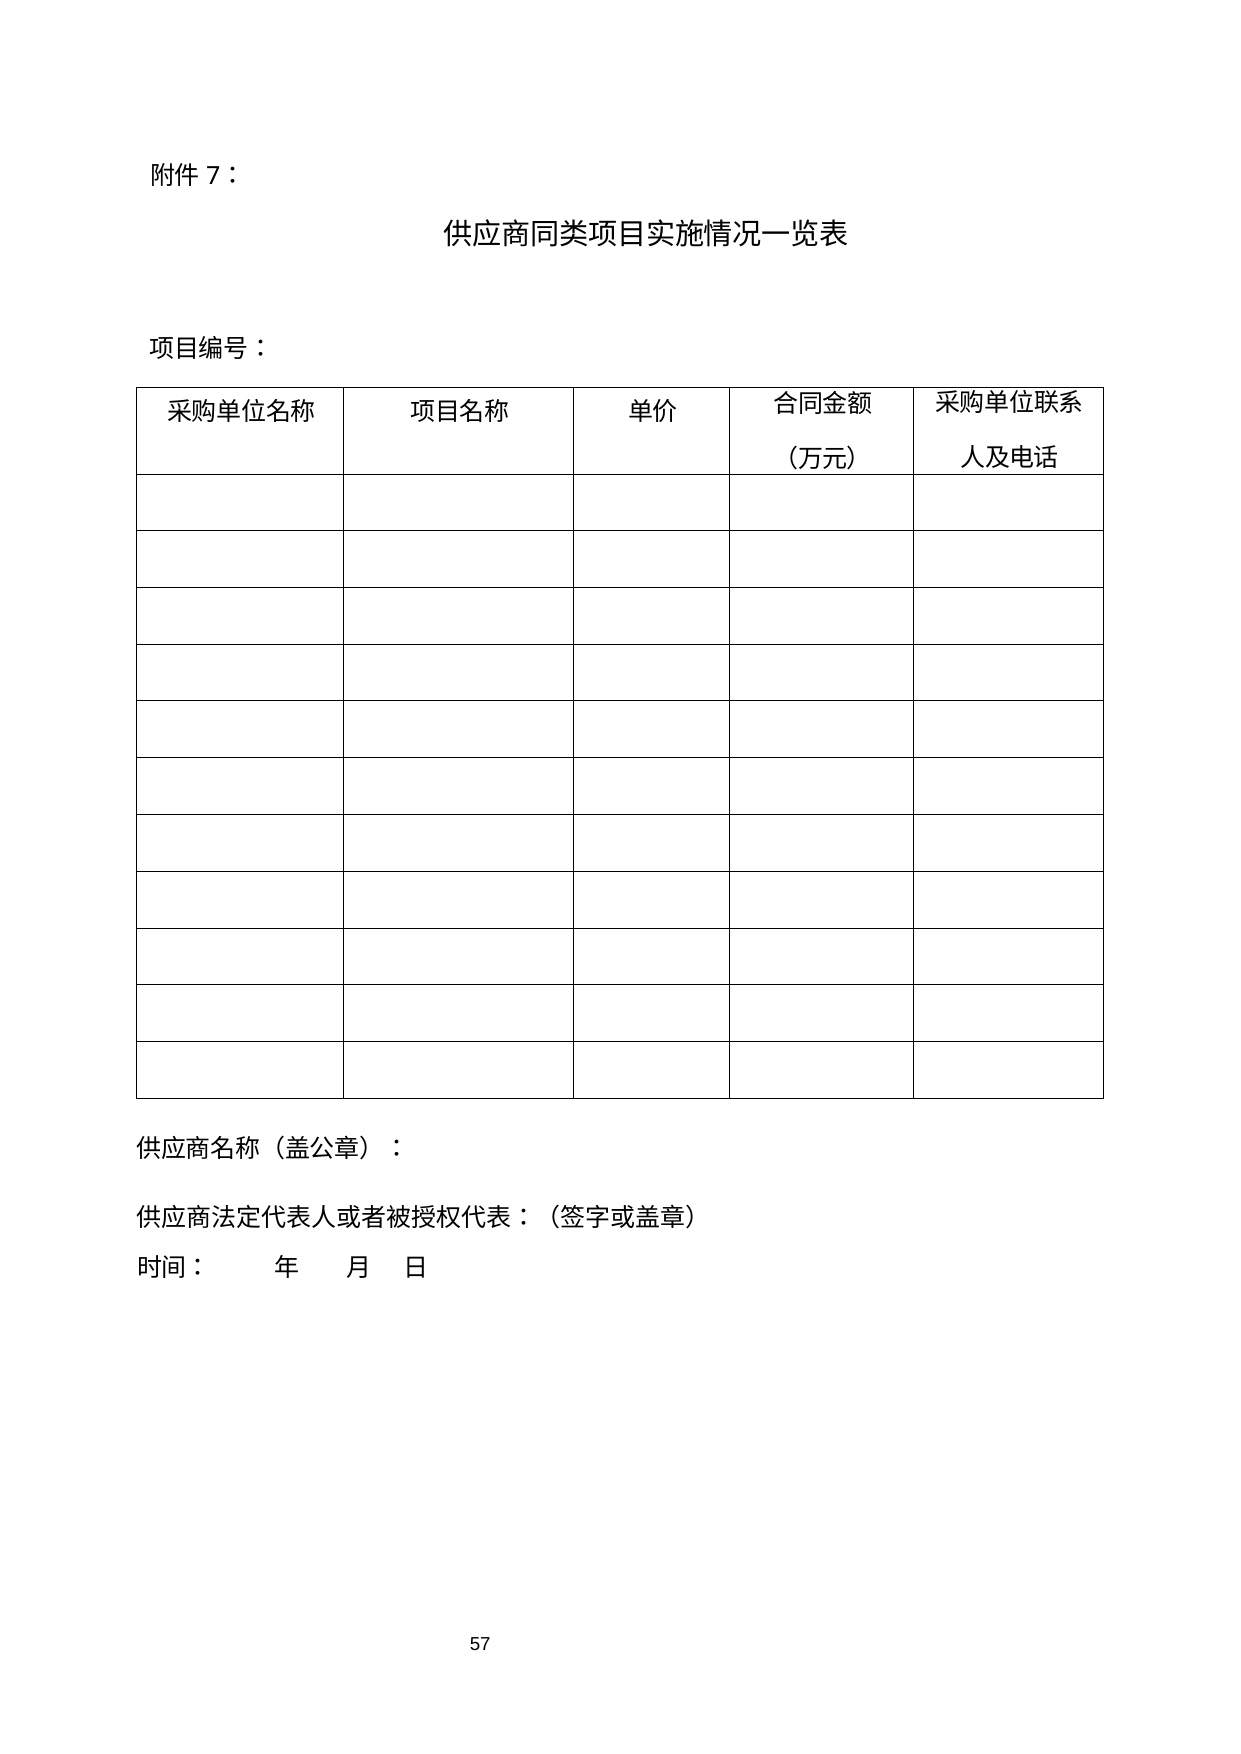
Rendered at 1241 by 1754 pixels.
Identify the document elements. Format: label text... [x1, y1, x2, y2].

table_cell [914, 701, 1103, 757]
text 附件 7： [150, 159, 1103, 191]
table_header 合同金额 （万元） [730, 388, 913, 474]
table_cell [137, 588, 343, 644]
table_cell [137, 985, 343, 1041]
table_cell [137, 531, 343, 587]
table_cell [574, 1042, 729, 1098]
table_header 项目名称 [344, 388, 573, 474]
table_cell [344, 815, 573, 871]
text 时间： 年 月 日 [138, 1251, 1103, 1282]
table_cell [574, 701, 729, 757]
table_cell [137, 758, 343, 814]
table_cell [914, 872, 1103, 927]
table_cell [914, 588, 1103, 644]
table_cell [730, 815, 913, 871]
table_cell [730, 645, 913, 700]
text 供应商同类项目实施情况一览表 [443, 215, 1103, 252]
table_cell [574, 985, 729, 1041]
table_cell [914, 475, 1103, 530]
table_cell [730, 588, 913, 644]
table_cell [137, 815, 343, 871]
table_cell [137, 701, 343, 757]
table_cell [914, 1042, 1103, 1098]
table_cell [730, 701, 913, 757]
table_cell [574, 645, 729, 700]
table_cell [730, 1042, 913, 1098]
table_cell [730, 985, 913, 1041]
table_cell [344, 1042, 573, 1098]
table_cell [574, 758, 729, 814]
text 项目编号： [149, 332, 1103, 364]
table_cell [344, 985, 573, 1041]
table_cell [137, 929, 343, 984]
table_cell [914, 531, 1103, 587]
table_cell [730, 531, 913, 587]
table_cell [574, 929, 729, 984]
text 供应商名称（盖公章）： [136, 1132, 1103, 1163]
table_cell [344, 758, 573, 814]
table_cell [574, 531, 729, 587]
table_header 采购单位名称 [137, 388, 343, 474]
table_cell [137, 645, 343, 700]
table_cell [730, 872, 913, 927]
table_header 采购单位联系 人及电话 [914, 388, 1103, 474]
table_cell [574, 475, 729, 530]
table_cell [574, 815, 729, 871]
table_cell [730, 929, 913, 984]
table_cell [914, 929, 1103, 984]
table_cell [574, 872, 729, 927]
table_header 单价 [574, 388, 729, 474]
table_cell [344, 531, 573, 587]
table_cell [914, 815, 1103, 871]
text 供应商法定代表人或者被授权代表：（签字或盖章） [136, 1201, 1103, 1232]
table_cell [344, 475, 573, 530]
table_cell [344, 872, 573, 927]
table_cell [344, 588, 573, 644]
table_cell [344, 929, 573, 984]
table_cell [137, 1042, 343, 1098]
table_cell [137, 872, 343, 927]
table_cell [914, 645, 1103, 700]
table_cell [730, 475, 913, 530]
table_cell [344, 701, 573, 757]
table_cell [344, 645, 573, 700]
table_cell [730, 758, 913, 814]
table_cell [914, 758, 1103, 814]
table_cell [574, 588, 729, 644]
table_cell [137, 475, 343, 530]
table_cell [914, 985, 1103, 1041]
